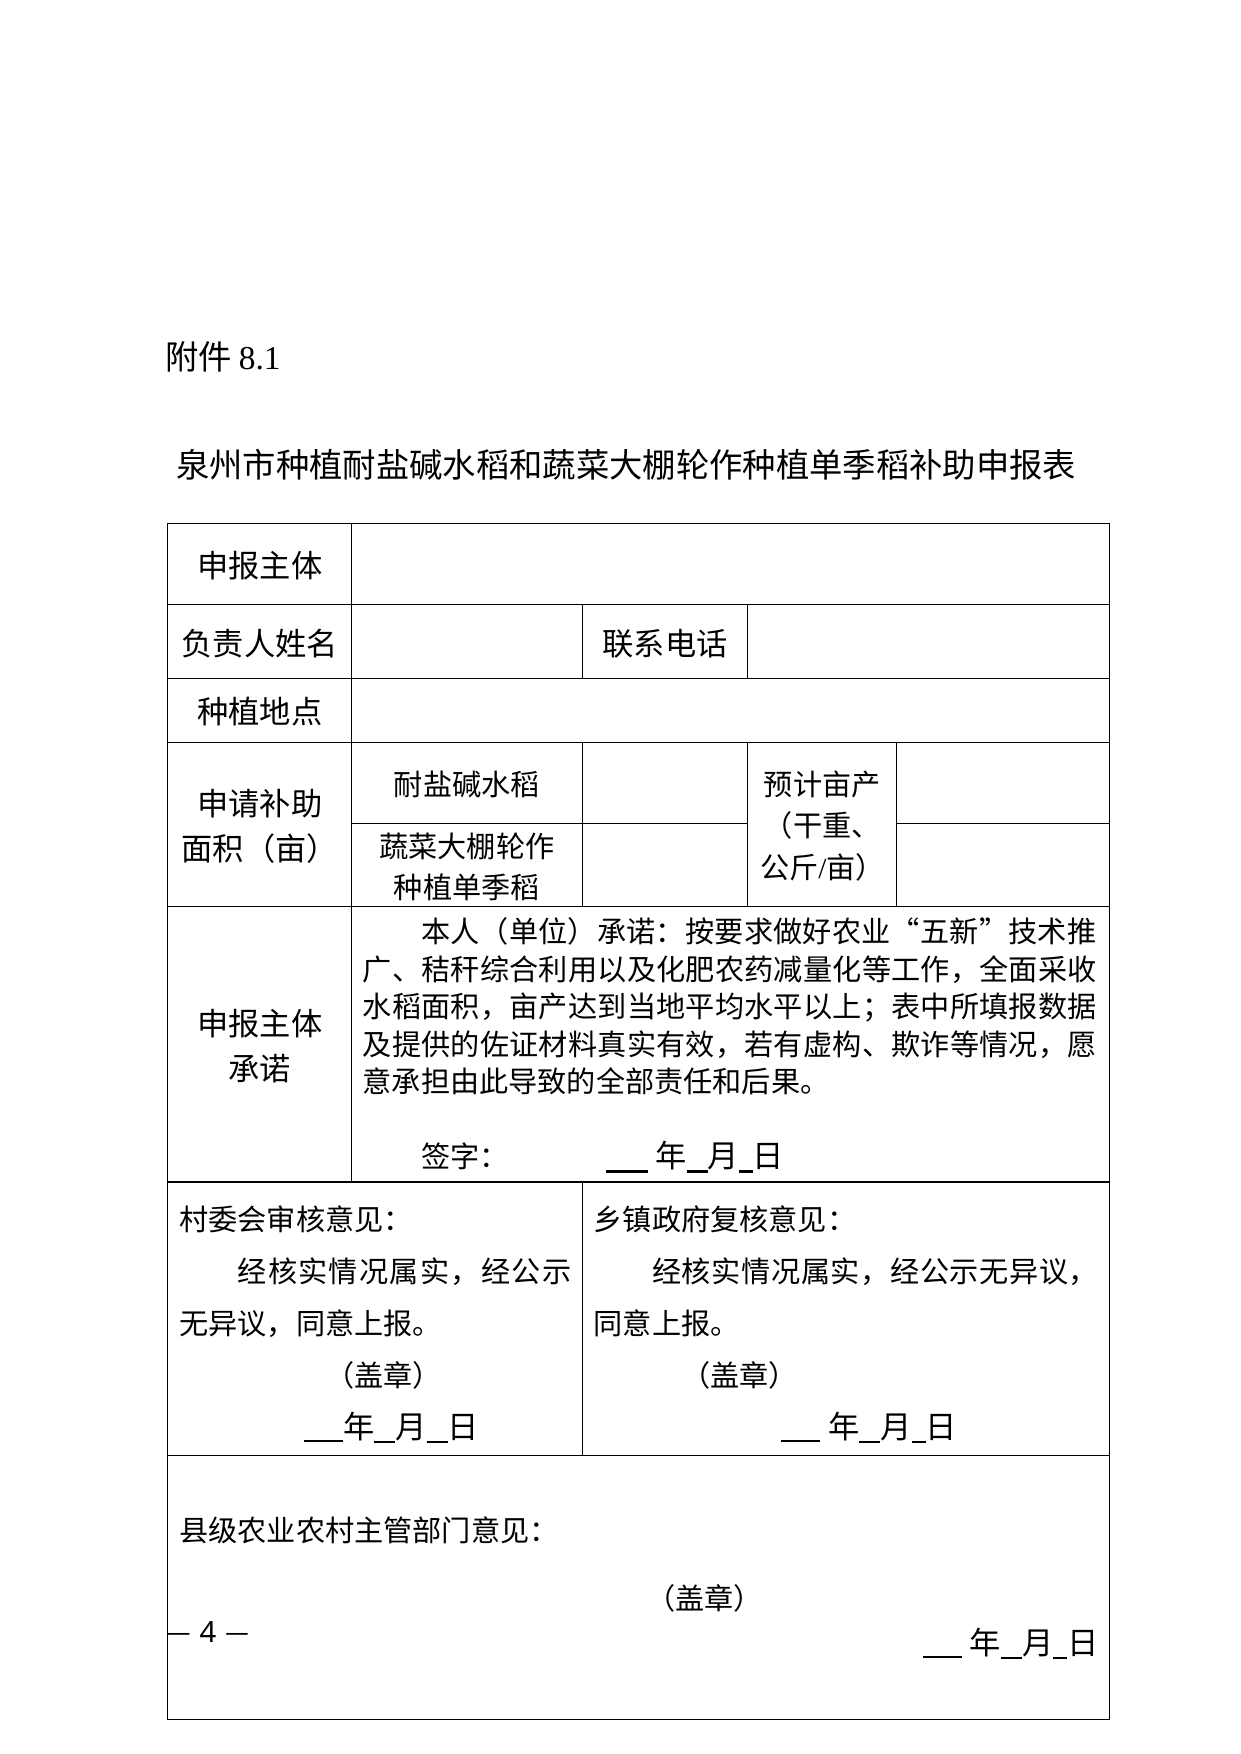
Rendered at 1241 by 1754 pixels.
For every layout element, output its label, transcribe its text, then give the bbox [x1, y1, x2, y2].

table_cell 申报主体 承诺 [168, 907, 351, 1181]
table_cell 乡镇政府复核意见： 经核实情况属实，经公示无异议，同意上报。 （盖章） 年 月 日 [583, 1183, 1109, 1455]
table_cell 村委会审核意见： 经核实情况属实，经公示无异议，同意上报。 （盖章） 年 月 日 [168, 1183, 582, 1455]
table_cell [583, 743, 747, 823]
table_cell [352, 679, 1109, 742]
table_header [352, 524, 1109, 604]
table_cell 联系电话 [583, 605, 747, 678]
table_cell 申请补助 面积（亩） [168, 743, 351, 906]
table_cell [352, 605, 582, 678]
table_cell [897, 743, 1109, 823]
table_cell 预计亩产 （干重、公斤/亩） [748, 743, 896, 906]
table_cell [897, 824, 1109, 906]
table_cell 本人（单位）承诺：按要求做好农业“五新”技术推广、秸秆综合利用以及化肥农药减量化等工作，全面采收水稻面积，亩产达到当地平均水平以上；表中所填报数据及提供的佐证材料真实有效，若有虚构、欺诈等情况，愿意承担由此导致的全部责任和后果。 签字： 年 月 日 [352, 907, 1109, 1181]
table_header 申报主体 [168, 524, 351, 604]
table_cell [583, 824, 747, 906]
table_cell 县级农业农村主管部门意见： （盖章） 年 月 日 [168, 1456, 1109, 1719]
table_cell 耐盐碱水稻 [352, 743, 582, 823]
text 附件8.1 [165, 331, 1087, 379]
table_cell 种植地点 [168, 679, 351, 742]
text 泉州市种植耐盐碱水稻和蔬菜大棚轮作种植单季稻补助申报表 [165, 427, 1087, 489]
table_cell 负责人姓名 [168, 605, 351, 678]
table_cell [748, 605, 1109, 678]
table_cell 蔬菜大棚轮作 种植单季稻 [352, 824, 582, 906]
